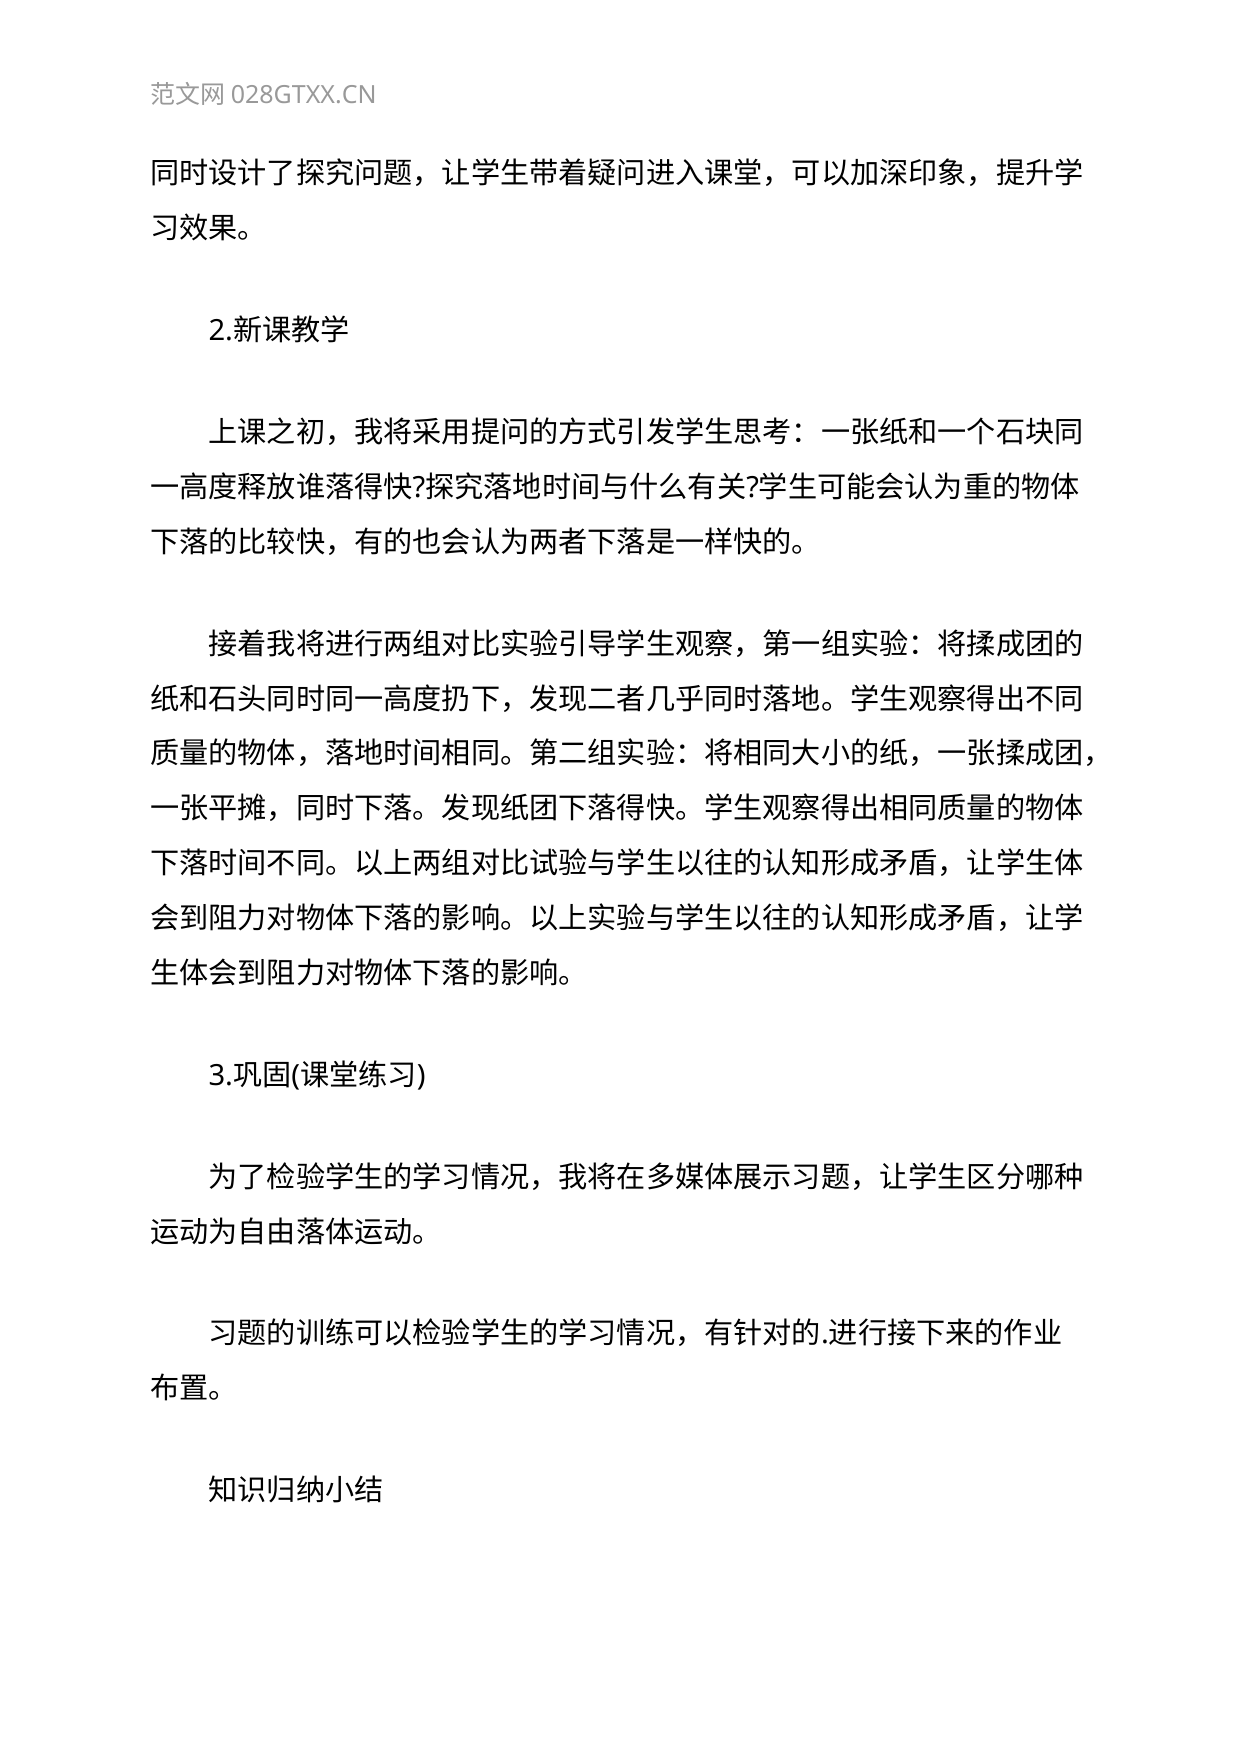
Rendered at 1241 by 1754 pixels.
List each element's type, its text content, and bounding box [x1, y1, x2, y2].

text 为了检验学生的学习情况，我将在多媒体展示习题，让学生区分哪种运动为自由落体运动。 [150, 1153, 1090, 1251]
text 上课之初，我将采用提问的方式引发学生思考：一张纸和一个石块同一高度释放谁落得快?探究落地时间与什么有关?学生可能会认为重的物体下落的比较快，有的也会认为两者下落是一样快的。 [150, 409, 1090, 561]
text 知识归纳小结 [150, 1467, 1090, 1509]
text 习题的训练可以检验学生的学习情况，有针对的.进行接下来的作业布置。 [150, 1310, 1090, 1407]
text 3.巩固(课堂练习) [150, 1051, 1090, 1094]
text 接着我将进行两组对比实验引导学生观察，第一组实验：将揉成团的纸和石头同时同一高度扔下，发现二者几乎同时落地。学生观察得出不同质量的物体，落地时间相同。第二组实验：将相同大小的纸，一张揉成团，一张平摊，同时下落。发现纸团下落得快。学生观察得出相同质量的物体下落时间不同。以上两组对比试验与学生以往的认知形成矛盾，让学生体会到阻力对物体下落的影响。以上实验与学生以往的认知形成矛盾，让学生体会到阻力对物体下落的影响。 [150, 620, 1090, 992]
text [150, 150, 1090, 247]
text 2.新课教学 [150, 307, 1090, 349]
